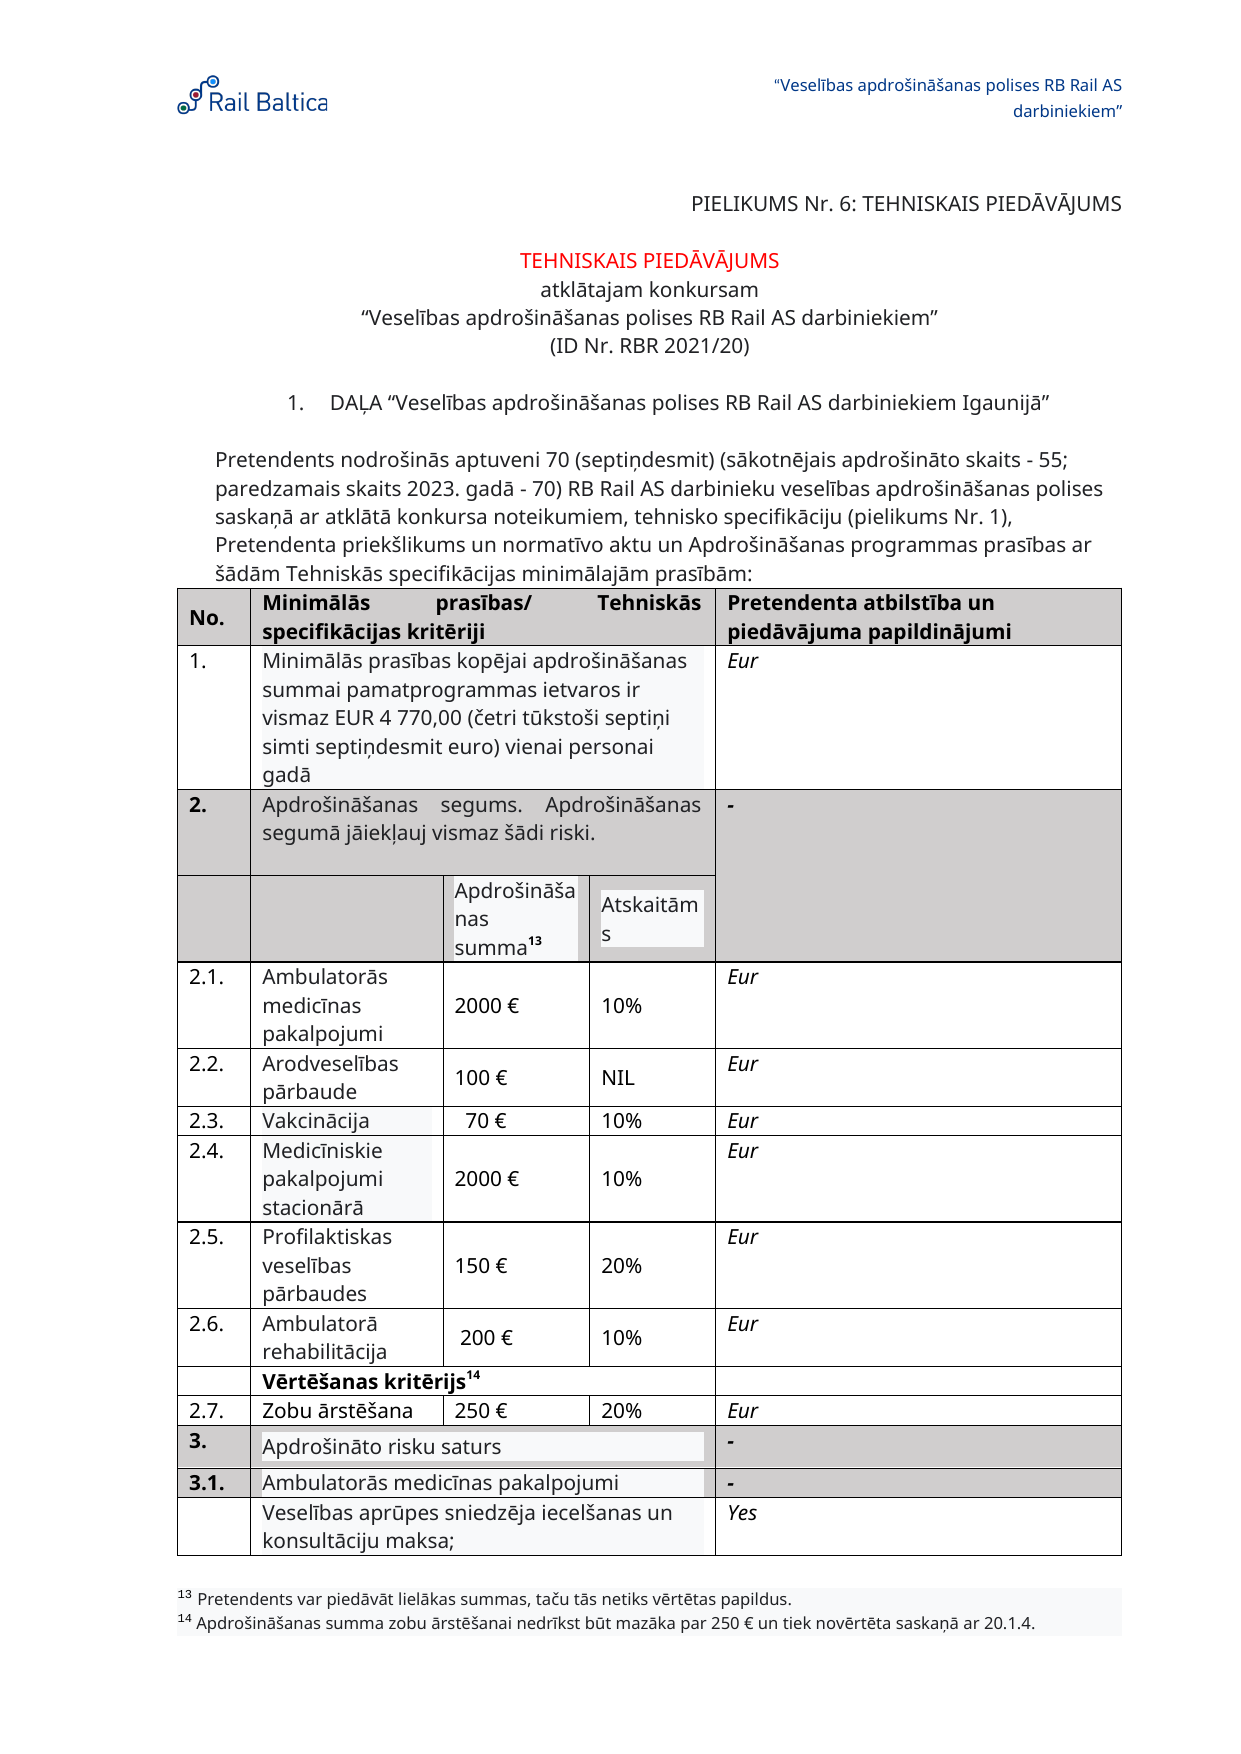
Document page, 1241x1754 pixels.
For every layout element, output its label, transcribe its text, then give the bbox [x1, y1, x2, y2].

table_cell Eur [716, 1309, 1121, 1366]
table_cell Atskaitāms [590, 876, 715, 961]
table_cell 3.1. [178, 1469, 250, 1497]
table_cell 2.1. [178, 963, 250, 1048]
table_cell Eur [716, 1049, 1121, 1106]
text PIELIKUMS Nr. 6: TEHNISKAIS PIEDĀVĀJUMS [177, 189, 1122, 218]
table_cell 10% [590, 963, 715, 1048]
table_cell Apdrošināto risku saturs [251, 1426, 715, 1467]
table_header No. [178, 589, 250, 645]
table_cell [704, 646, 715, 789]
table_cell 200 € [444, 1309, 589, 1366]
table_cell 2. [178, 790, 250, 875]
table_cell [716, 1367, 1121, 1395]
table_cell 10% [590, 1107, 715, 1135]
table_cell 2000 € [444, 1136, 589, 1221]
table_cell Profilaktiskas veselības pārbaudes [251, 1223, 443, 1308]
table_cell Eur [716, 646, 1121, 789]
table_cell - [716, 1426, 1121, 1467]
table_cell 2.5. [178, 1223, 250, 1308]
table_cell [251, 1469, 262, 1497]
table_cell [178, 1367, 250, 1395]
table_cell 70 € [444, 1107, 589, 1135]
list DAĻA “Veselības apdrošināšanas polises RB Rail AS darbiniekiem Igaunijā” [215, 388, 1122, 417]
table_cell 2.2. [178, 1049, 250, 1106]
picture [177, 75, 328, 126]
table_cell 1. [178, 646, 250, 789]
table_cell 3. [178, 1426, 250, 1467]
text TEHNISKAIS PIEDĀVĀJUMS [177, 246, 1122, 275]
table_header Minimālās prasības/ Tehniskās specifikācijas kritēriji [251, 589, 715, 645]
table_cell 100 € [444, 1049, 589, 1106]
table_cell - [716, 790, 1121, 961]
text (ID Nr. RBR 2021/20) [177, 332, 1122, 360]
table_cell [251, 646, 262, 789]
table_cell [251, 876, 443, 961]
table_cell Arodveselības pārbaude [251, 1049, 443, 1106]
table_cell 10% [590, 1309, 715, 1366]
text “Veselības apdrošināšanas polises RB Rail AS darbiniekiem” [177, 303, 1122, 332]
table_cell 2.4. [178, 1136, 250, 1221]
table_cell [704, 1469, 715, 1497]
table_cell Eur [716, 1223, 1121, 1308]
table_cell 20% [590, 1396, 715, 1425]
table_cell 150 € [444, 1223, 589, 1308]
table_cell Vērtēšanas kritērijs [251, 1367, 715, 1395]
text Pretendents nodrošinās aptuveni 70 (septiņdesmit) (sākotnējais apdrošināto skaits - 55; paredzamais skaits 2023. gadā - 70) RB Rail AS darbinieku veselības apdrošināšanas polises saskaņā ar atklātā konkursa noteikumiem, tehnisko specifikāciju (pielikums Nr. 1), Pretendenta priekšlikums un normatīvo aktu un Apdrošināšanas programmas prasības ar šādām Tehniskās specifikācijas minimālajām prasībām: [215, 445, 1122, 587]
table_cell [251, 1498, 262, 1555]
table_cell Eur [716, 1136, 1121, 1221]
table_cell Zobu ārstēšana [251, 1396, 443, 1425]
table_cell [178, 876, 250, 961]
table_cell [178, 1498, 250, 1555]
table_cell Ambulatorās medicīnas pakalpojumi [251, 963, 443, 1048]
table_cell Apdrošināšanas segums. Apdrošināšanas segumā jāiekļauj vismaz šādi riski. [251, 790, 715, 875]
table_cell Eur [716, 963, 1121, 1048]
table_cell 250 € [444, 1396, 589, 1425]
table_cell 2.3. [178, 1107, 250, 1135]
table_cell Yes [716, 1498, 1121, 1555]
table_cell 2000 € [444, 963, 589, 1048]
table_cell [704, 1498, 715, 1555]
table_cell - [716, 1469, 1121, 1497]
table_cell Eur [716, 1396, 1121, 1425]
table_cell 2.7. [178, 1396, 250, 1425]
table_header Pretendenta atbilstība un piedāvājuma papildinājumi [716, 589, 1121, 645]
table_cell Ambulatorā rehabilitācija [251, 1309, 443, 1366]
table_cell 20% [590, 1223, 715, 1308]
text atklātajam konkursam [177, 275, 1122, 303]
table_cell 10% [590, 1136, 715, 1221]
table_cell 2.6. [178, 1309, 250, 1366]
table_cell NIL [590, 1049, 715, 1106]
table_cell Eur [716, 1107, 1121, 1135]
